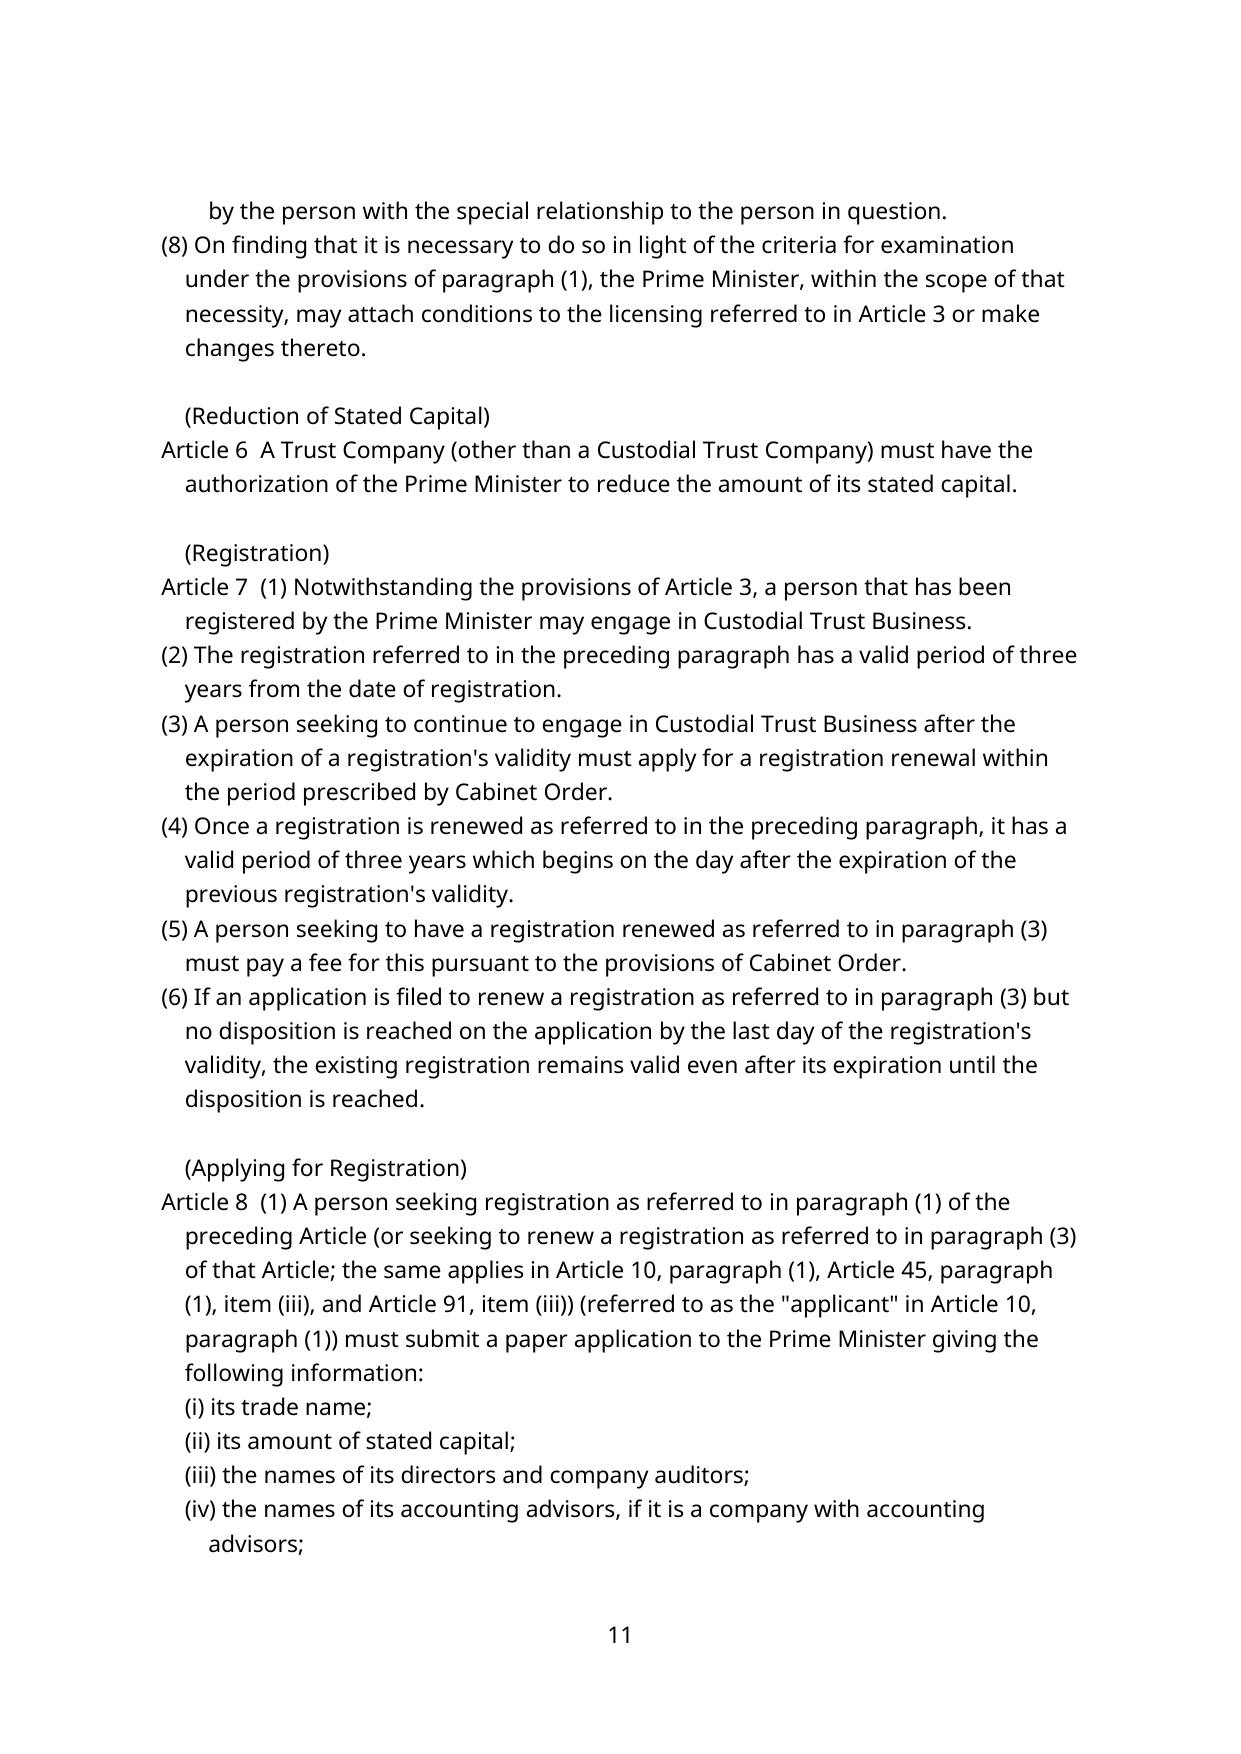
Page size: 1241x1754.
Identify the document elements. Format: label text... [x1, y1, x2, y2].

text (3) A person seeking to continue to engage in Custodial Trust Business after the expiration of a registration's validity must apply for a registration renewal within the period prescribed by Cabinet Order. [161, 706, 1079, 809]
text (iii) the names of its directors and company auditors; [184, 1458, 1079, 1492]
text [184, 194, 1079, 228]
text (Registration) [184, 535, 1079, 569]
text (4) Once a registration is renewed as referred to in the preceding paragraph, it has a valid period of three years which begins on the day after the expiration of the previous registration's validity. [161, 809, 1079, 911]
text (5) A person seeking to have a registration renewed as referred to in paragraph (3) must pay a fee for this pursuant to the provisions of Cabinet Order. [161, 911, 1079, 979]
text Article 8 (1) A person seeking registration as referred to in paragraph (1) of the preceding Article (or seeking to renew a registration as referred to in paragraph (3) of that Article; the same applies in Article 10, paragraph (1), Article 45, paragraph (1), item (iii), and Article 91, item (iii)) (referred to as the "applicant" in Article 10, paragraph (1)) must submit a paper application to the Prime Minister giving the following information: [161, 1184, 1079, 1389]
text (8) On finding that it is necessary to do so in light of the criteria for examination under the provisions of paragraph (1), the Prime Minister, within the scope of that necessity, may attach conditions to the licensing referred to in Article 3 or make changes thereto. [161, 228, 1079, 364]
text (ii) its amount of stated capital; [184, 1424, 1079, 1458]
text (Applying for Registration) [184, 1150, 1079, 1184]
text Article 7 (1) Notwithstanding the provisions of Article 3, a person that has been registered by the Prime Minister may engage in Custodial Trust Business. [161, 569, 1079, 638]
text (iv) the names of its accounting advisors, if it is a company with accounting advisors; [184, 1492, 1079, 1560]
text (Reduction of Stated Capital) [184, 399, 1079, 433]
text (6) If an application is filed to renew a registration as referred to in paragraph (3) but no disposition is reached on the application by the last day of the registration's validity, the existing registration remains valid even after its expiration until the disposition is reached. [161, 979, 1079, 1116]
text Article 6 A Trust Company (other than a Custodial Trust Company) must have the authorization of the Prime Minister to reduce the amount of its stated capital. [161, 433, 1079, 501]
text (i) its trade name; [184, 1389, 1079, 1424]
text (2) The registration referred to in the preceding paragraph has a valid period of three years from the date of registration. [161, 638, 1079, 706]
